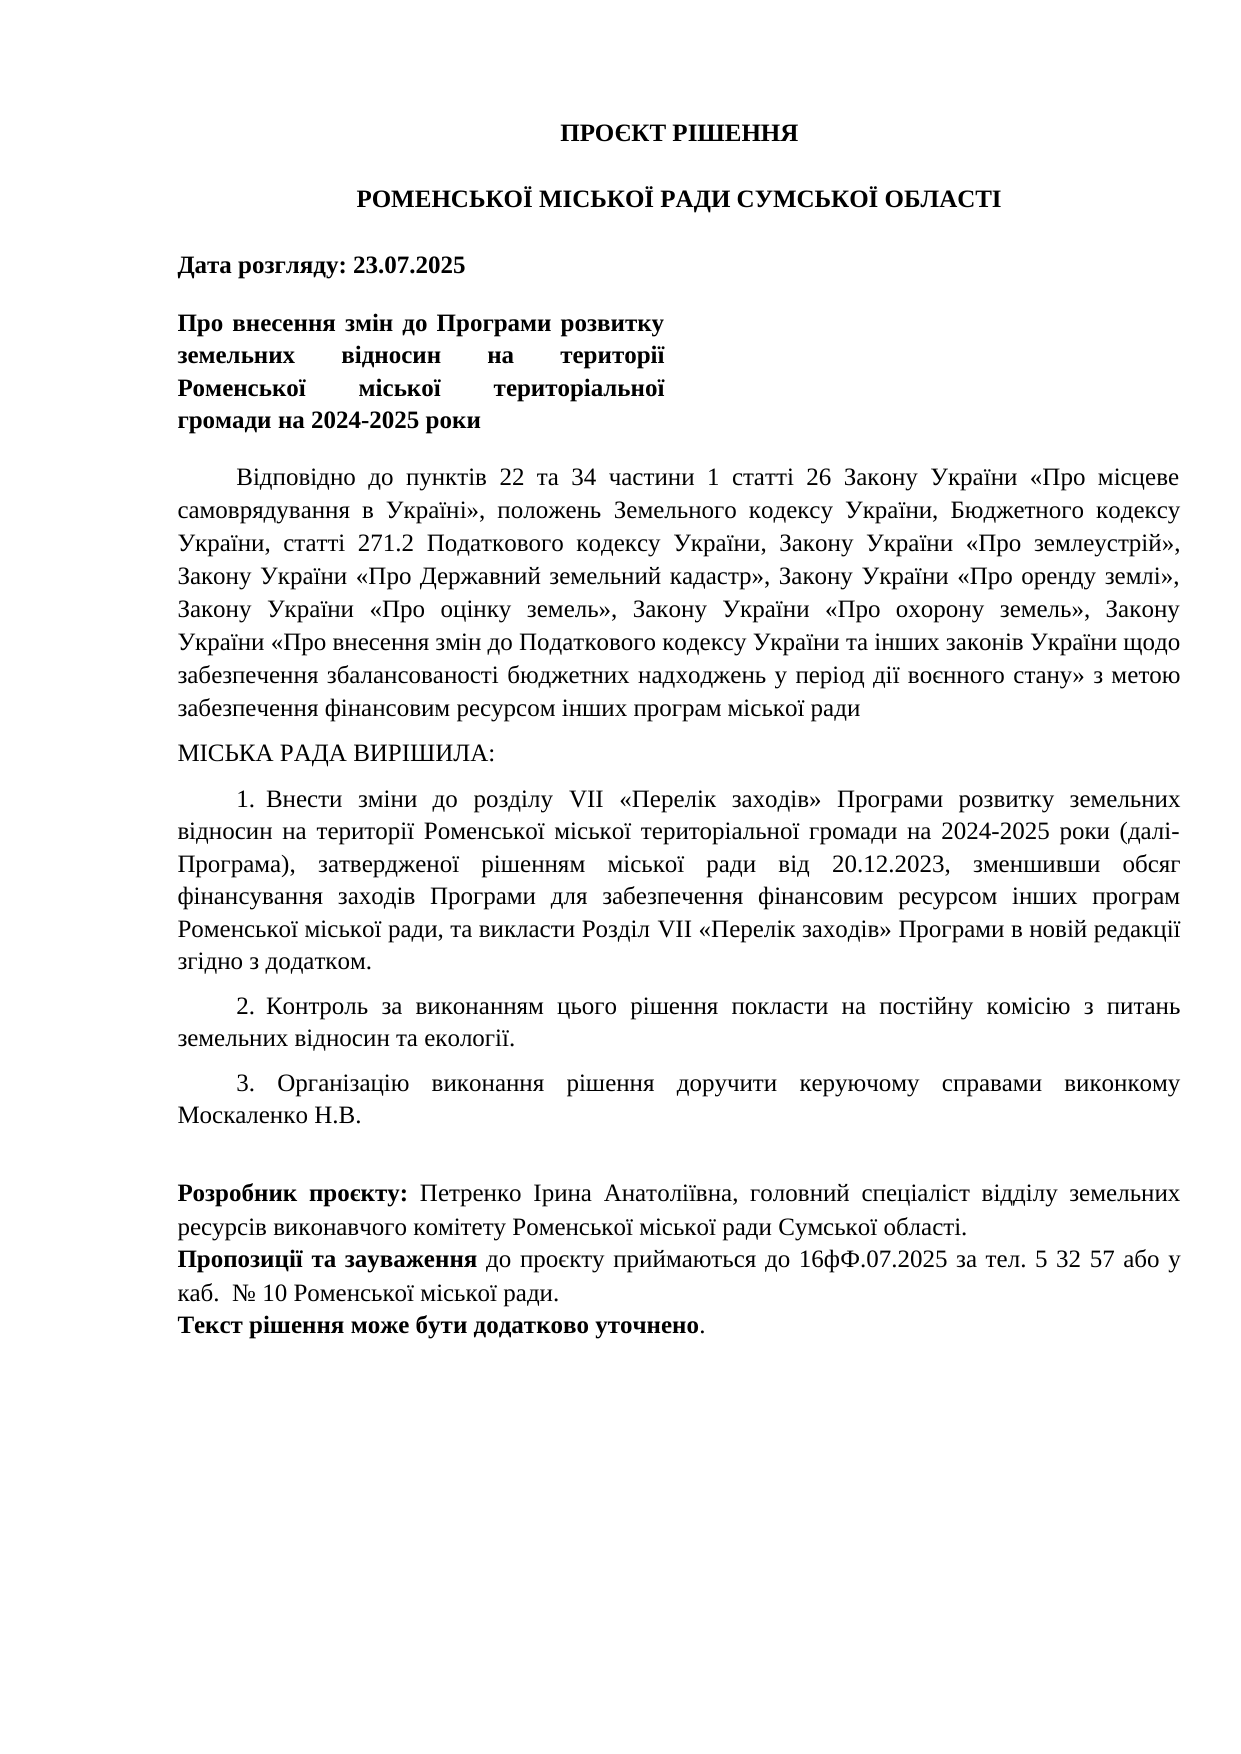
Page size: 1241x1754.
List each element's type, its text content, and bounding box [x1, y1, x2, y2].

list Контроль за виконанням цього рішення покласти на постійну комісію з питань земельних відносин та екології. [177, 991, 1181, 1052]
text 3. Організацію виконання рішення доручити керуючому справами виконкому Москаленко Н.В. [177, 1068, 1181, 1129]
text РОМЕНСЬКОЇ МІСЬКОЇ РАДИ СУМСЬКОЇ ОБЛАСТІ [177, 184, 1181, 213]
text Пропозиції та зауваження до проєкту приймаються до 16фф.07.2025 за тел. 5 32 57 або у каб. № 10 Роменської міської ради. [177, 1244, 1181, 1306]
list Внести зміни до розділу VII «Перелік заходів» Програми розвитку земельних відносин на території Роменської міської територіальної громади на 2024-2025 роки (далі-Програма), затвердженої рішенням міської ради від 20.12.2023, зменшивши обсяг фінансування заходів Програми для забезпечення фінансовим ресурсом інших програм Роменської міської ради, та викласти Розділ VII «Перелік заходів» Програми в новій редакції згідно з додатком. [177, 784, 1181, 975]
text ПРОЄКТ РІШЕННЯ [177, 118, 1181, 147]
text Розробник проєкту: Петренко Ірина Анатоліївна, головний спеціаліст відділу земельних ресурсів виконавчого комітету Роменської міської ради Сумської області. [177, 1178, 1181, 1240]
text Дата розгляду: 23.07.2025 [177, 250, 1181, 279]
text Текст рішення може бути додатково уточнено. [177, 1311, 1181, 1339]
text Про внесення змін до Програми розвитку земельних відносин на території Роменської міської територіальної громади на 2024-2025 роки [177, 308, 664, 434]
text МІСЬКА РАДА ВИРІШИЛА: [177, 738, 1181, 767]
text Відповідно до пунктів 22 та 34 частини 1 статті 26 Закону України «Про місцеве самоврядування в Україні», положень Земельного кодексу України, Бюджетного кодексу України, статті 271.2 Податкового кодексу України, Закону України «Про землеустрій», Закону України «Про Державний земельний кадастр», Закону України «Про оренду землі», Закону України «Про оцінку земель», Закону України «Про охорону земель», Закону України «Про внесення змін до Податкового кодексу України та інших законів України щодо забезпечення збалансованості бюджетних надходжень у період дії воєнного стану» з метою забезпечення фінансовим ресурсом інших програм міської ради [177, 462, 1181, 722]
